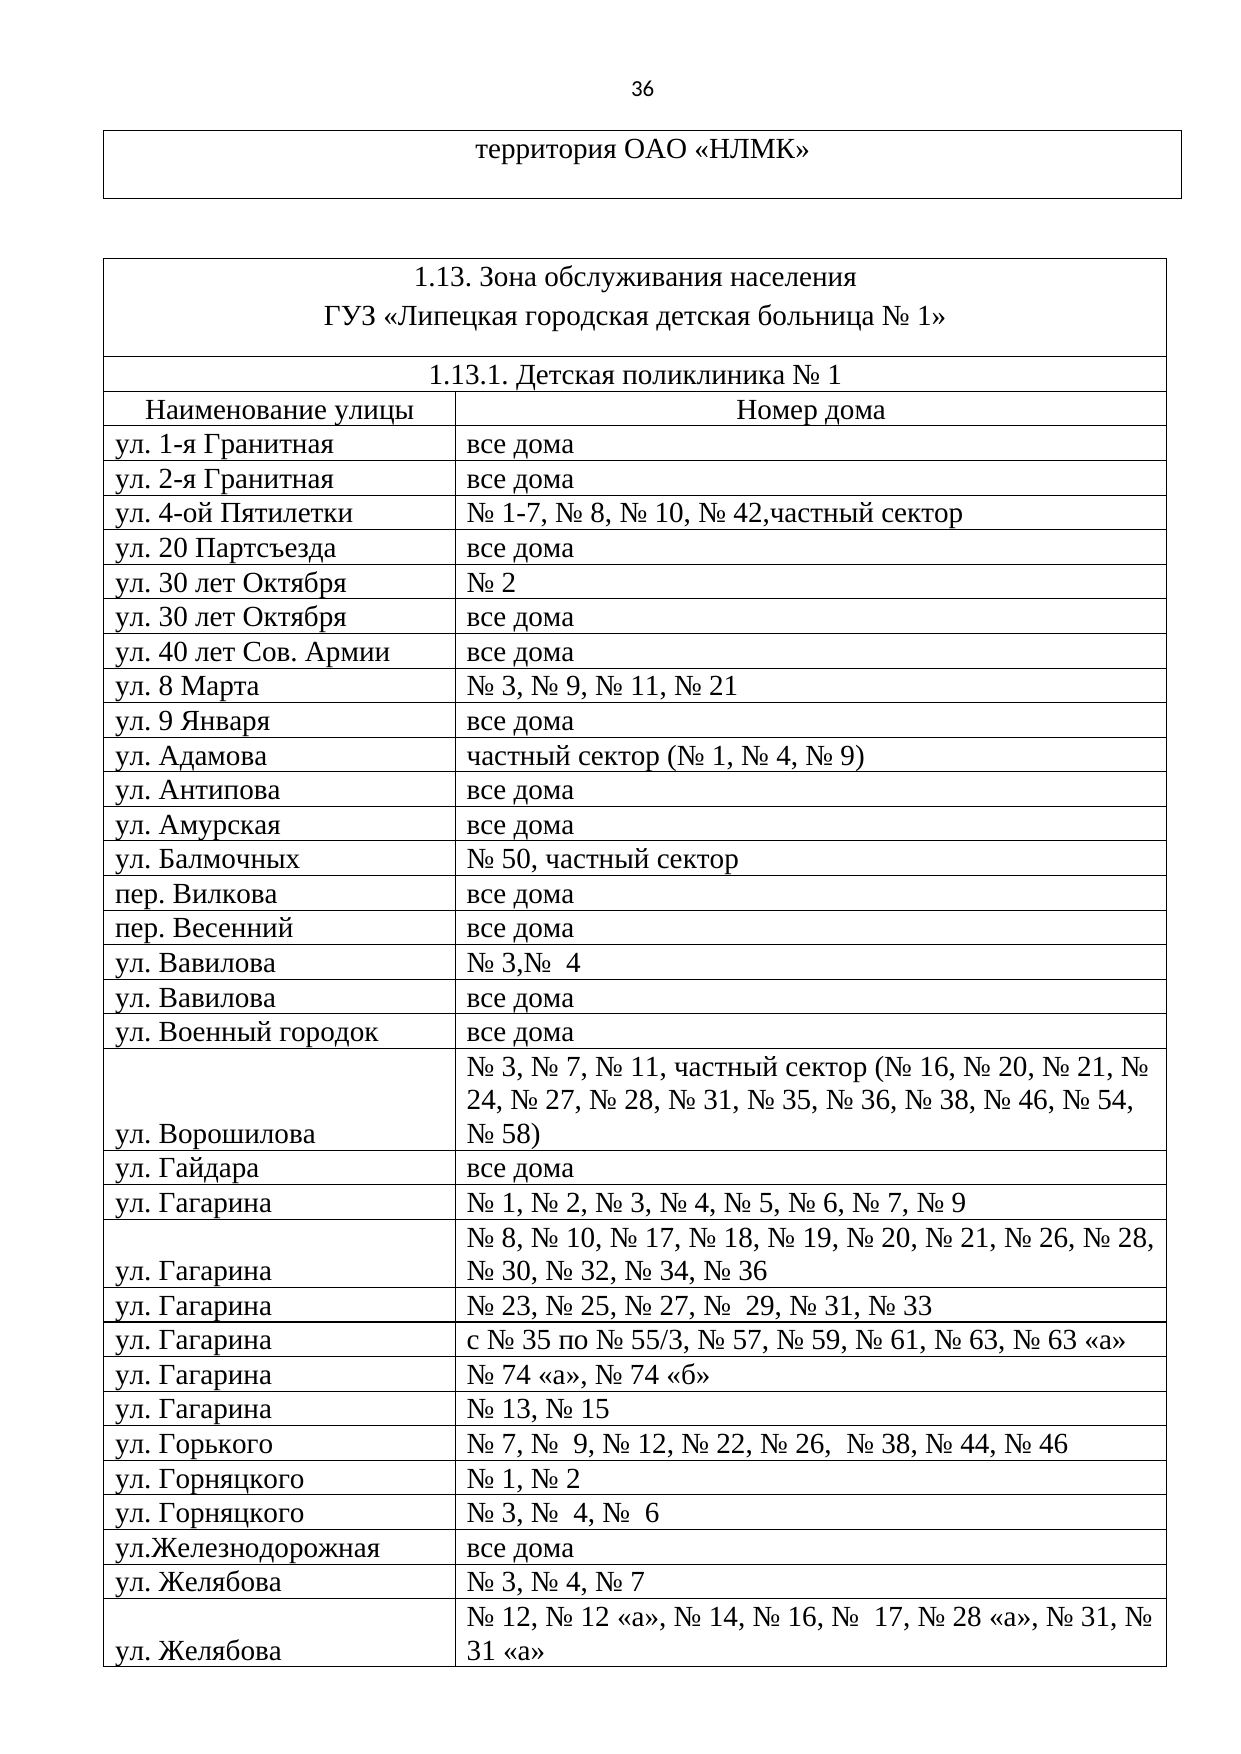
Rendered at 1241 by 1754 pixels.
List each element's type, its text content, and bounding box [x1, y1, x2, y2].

table_cell ул. 40 лет Сов. Армии [104, 634, 455, 667]
table_cell № 7, № 9, № 12, № 22, № 26, № 38, № 44, № 46 [456, 1426, 1166, 1460]
table_cell ул. Гагарина [104, 1185, 455, 1219]
table_cell ул. Горняцкого [104, 1495, 455, 1529]
table_cell № 23, № 25, № 27, № 29, № 31, № 33 [456, 1288, 1166, 1321]
table_cell все дома [456, 461, 1166, 494]
table_cell ул. 8 Марта [104, 669, 455, 702]
table_cell ул. 9 Января [104, 703, 455, 737]
table_cell все дома [456, 1151, 1166, 1184]
table_cell № 8, № 10, № 17, № 18, № 19, № 20, № 21, № 26, № 28, № 30, № 32, № 34, № 36 [456, 1220, 1166, 1287]
table_cell ул. Антипова [104, 772, 455, 806]
table_cell все дома [456, 772, 1166, 806]
table_cell № 1, № 2, № 3, № 4, № 5, № 6, № 7, № 9 [456, 1185, 1166, 1219]
table_cell ул. 20 Партсъезда [104, 530, 455, 564]
table_cell ул. Ворошилова [104, 1049, 455, 1149]
table_cell ул. Гайдара [104, 1151, 455, 1184]
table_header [104, 131, 1181, 198]
table_cell ул. Гагарина [104, 1288, 455, 1321]
table_cell ул. Желябова [104, 1599, 455, 1666]
table_cell все дома [456, 703, 1166, 737]
table_cell ул. Балмочных [104, 841, 455, 875]
table_cell ул. Гагарина [104, 1220, 455, 1287]
table_cell № 3,№ 4 [456, 945, 1166, 979]
table_cell ул. Горняцкого [104, 1461, 455, 1494]
table_cell все дома [456, 1014, 1166, 1048]
table_cell все дома [456, 911, 1166, 944]
table_cell ул. Амурская [104, 807, 455, 840]
table_cell ул. 30 лет Октября [104, 565, 455, 598]
table_cell ул. 2-я Гранитная [104, 461, 455, 494]
table_cell № 50, частный сектор [456, 841, 1166, 875]
table_cell 1.13.1. Детская поликлиника № 1 [104, 357, 1166, 391]
table_cell № 74 «а», № 74 «б» [456, 1357, 1166, 1391]
table_cell Номер дома [456, 392, 1166, 425]
table_header 1.13. Зона обслуживания населения ГУЗ «Липецкая городская детская больница № 1» [104, 259, 1166, 356]
table_cell ул. Военный городок [104, 1014, 455, 1048]
table_cell пер. Весенний [104, 911, 455, 944]
table_cell № 12, № 12 «а», № 14, № 16, № 17, № 28 «а», № 31, № 31 «а» [456, 1599, 1166, 1666]
table_cell все дома [456, 807, 1166, 840]
table_cell ул. Гагарина [104, 1392, 455, 1425]
table_cell все дома [456, 634, 1166, 667]
table_cell № 3, № 4, № 6 [456, 1495, 1166, 1529]
table_cell ул.Железнодорожная [104, 1530, 455, 1563]
table_cell ул. Адамова [104, 738, 455, 771]
table_cell все дома [456, 876, 1166, 909]
table_cell пер. Вилкова [104, 876, 455, 909]
table_cell ул. Гагарина [104, 1323, 455, 1356]
table_cell все дома [456, 530, 1166, 564]
table_cell Наименование улицы [104, 392, 455, 425]
table_cell № 2 [456, 565, 1166, 598]
table_cell все дома [456, 599, 1166, 633]
table_cell все дома [456, 426, 1166, 460]
table_cell № 1, № 2 [456, 1461, 1166, 1494]
table_cell ул. 30 лет Октября [104, 599, 455, 633]
table_cell частный сектор (№ 1, № 4, № 9) [456, 738, 1166, 771]
table_cell ул. Вавилова [104, 945, 455, 979]
table_cell № 13, № 15 [456, 1392, 1166, 1425]
table_cell все дома [456, 1530, 1166, 1563]
table_cell ул. Горького [104, 1426, 455, 1460]
table_cell № 3, № 4, № 7 [456, 1565, 1166, 1598]
table_cell ул. 4-ой Пятилетки [104, 496, 455, 529]
table_cell № 3, № 9, № 11, № 21 [456, 669, 1166, 702]
table_cell ул. Гагарина [104, 1357, 455, 1391]
table_cell ул. Желябова [104, 1565, 455, 1598]
table_cell № 1-7, № 8, № 10, № 42,частный сектор [456, 496, 1166, 529]
table_cell все дома [456, 980, 1166, 1013]
table_cell ул. 1-я Гранитная [104, 426, 455, 460]
table_cell ул. Вавилова [104, 980, 455, 1013]
table_cell № 3, № 7, № 11, частный сектор (№ 16, № 20, № 21, № 24, № 27, № 28, № 31, № 35, № 36, № 38, № 46, № 54, № 58) [456, 1049, 1166, 1149]
table_cell с № 35 по № 55/3, № 57, № 59, № 61, № 63, № 63 «а» [456, 1323, 1166, 1356]
